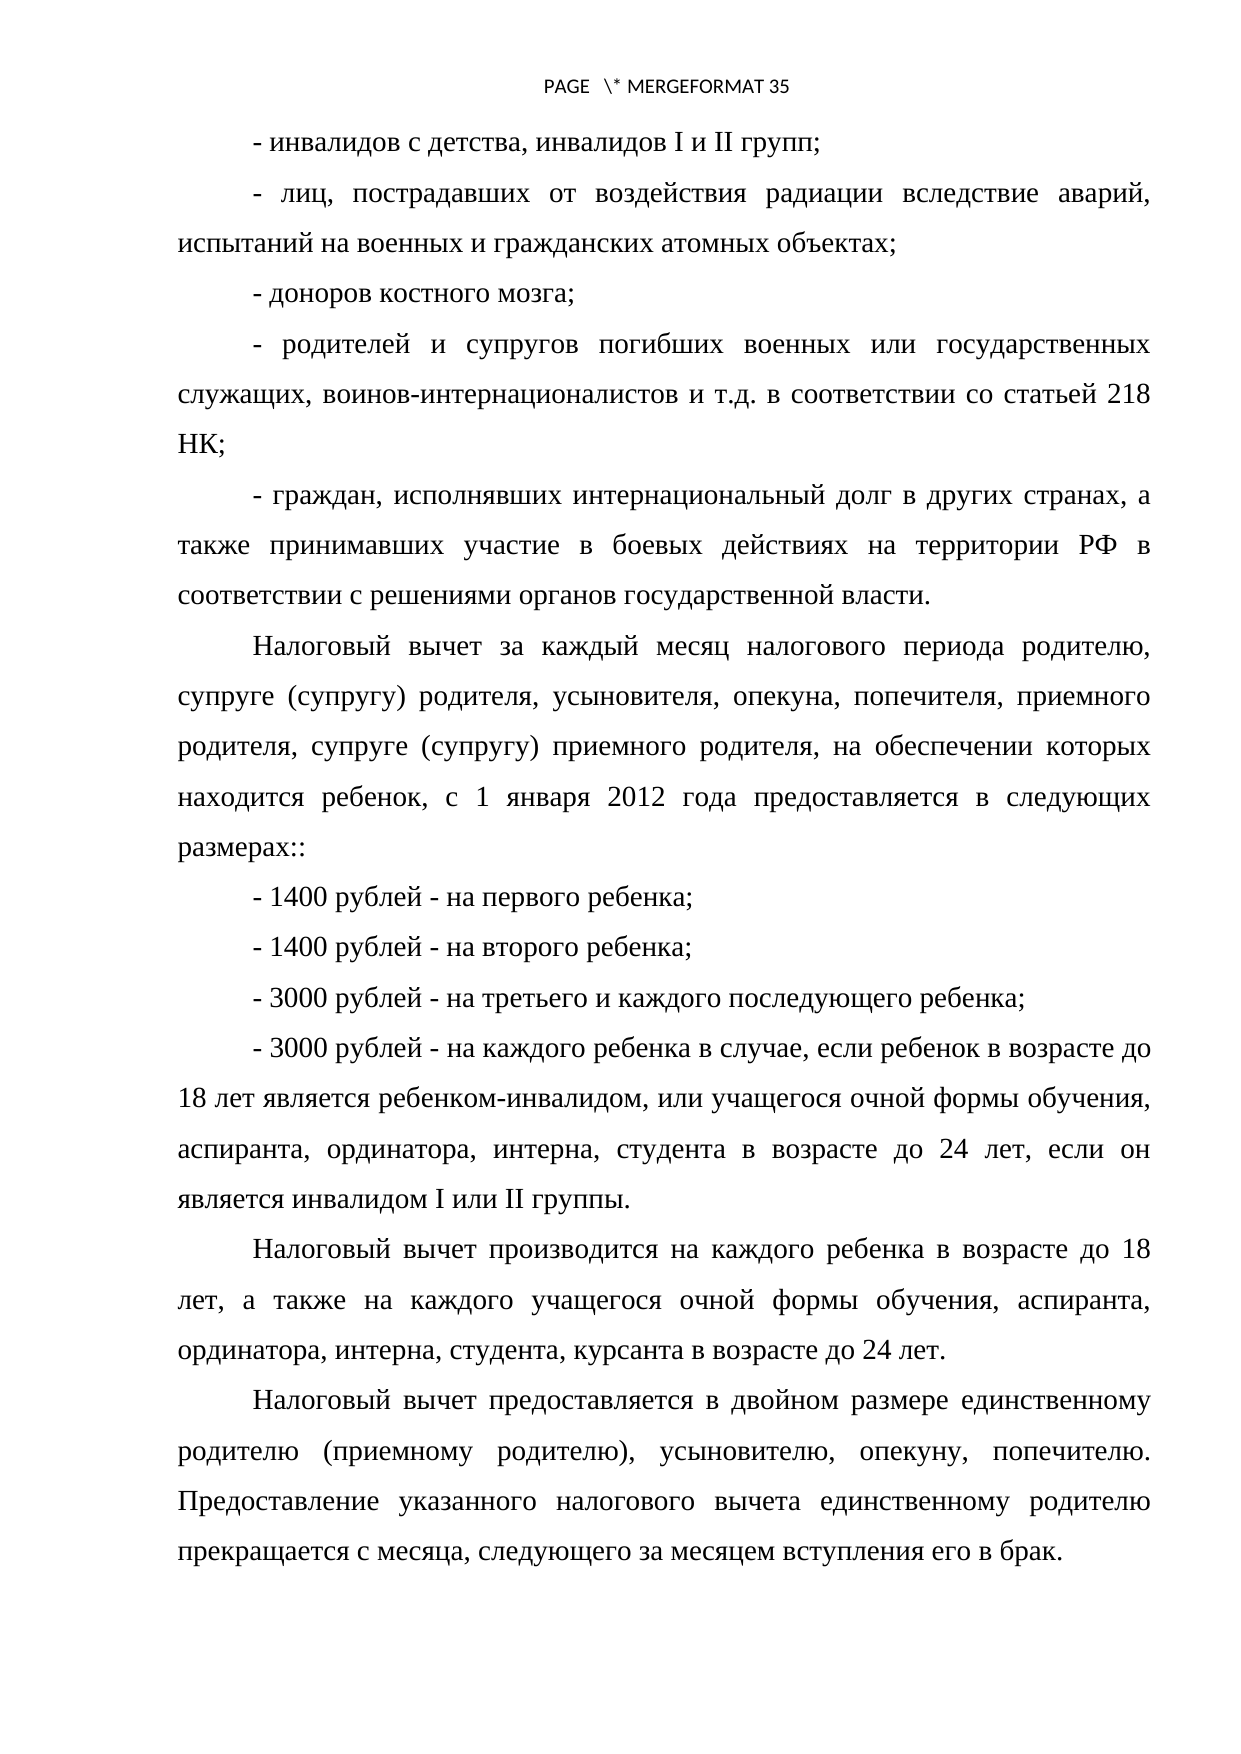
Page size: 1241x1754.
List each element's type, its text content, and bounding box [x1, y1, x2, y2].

text Налоговый вычет за каждый месяц налогового периода родителю, супруге (супругу) родителя, усыновителя, опекуна, попечителя, приемного родителя, супруге (супругу) приемного родителя, на обеспечении которых находится ребенок, с 1 января 2012 года предоставляется в следующих размерах:: [177, 628, 1152, 862]
text - доноров костного мозга; [177, 276, 1152, 309]
text - 1400 рублей - на второго ребенка; [177, 929, 1152, 963]
text - лиц, пострадавших от воздействия радиации вследствие аварий, испытаний на военных и гражданских атомных объектах; [177, 175, 1152, 259]
text - 3000 рублей - на третьего и каждого последующего ребенка; [177, 980, 1152, 1013]
text - инвалидов с детства, инвалидов I и II групп; [177, 124, 1152, 158]
text Налоговый вычет производится на каждого ребенка в возрасте до 18 лет, а также на каждого учащегося очной формы обучения, аспиранта, ординатора, интерна, студента, курсанта в возрасте до 24 лет. [177, 1231, 1152, 1366]
text - 3000 рублей - на каждого ребенка в случае, если ребенок в возрасте до 18 лет является ребенком-инвалидом, или учащегося очной формы обучения, аспиранта, ординатора, интерна, студента в возрасте до 24 лет, если он является инвалидом I или II группы. [177, 1030, 1152, 1215]
text - 1400 рублей - на первого ребенка; [177, 879, 1152, 913]
text Налоговый вычет предоставляется в двойном размере единственному родителю (приемному родителю), усыновителю, опекуну, попечителю. Предоставление указанного налогового вычета единственному родителю прекращается с месяца, следующего за месяцем вступления его в брак. [177, 1382, 1152, 1567]
text - граждан, исполнявших интернациональный долг в других странах, а также принимавших участие в боевых действиях на территории РФ в соответствии с решениями органов государственной власти. [177, 477, 1152, 611]
text - родителей и супругов погибших военных или государственных служащих, воинов-интернационалистов и т.д. в соответствии со статьей 218 НК; [177, 326, 1152, 460]
